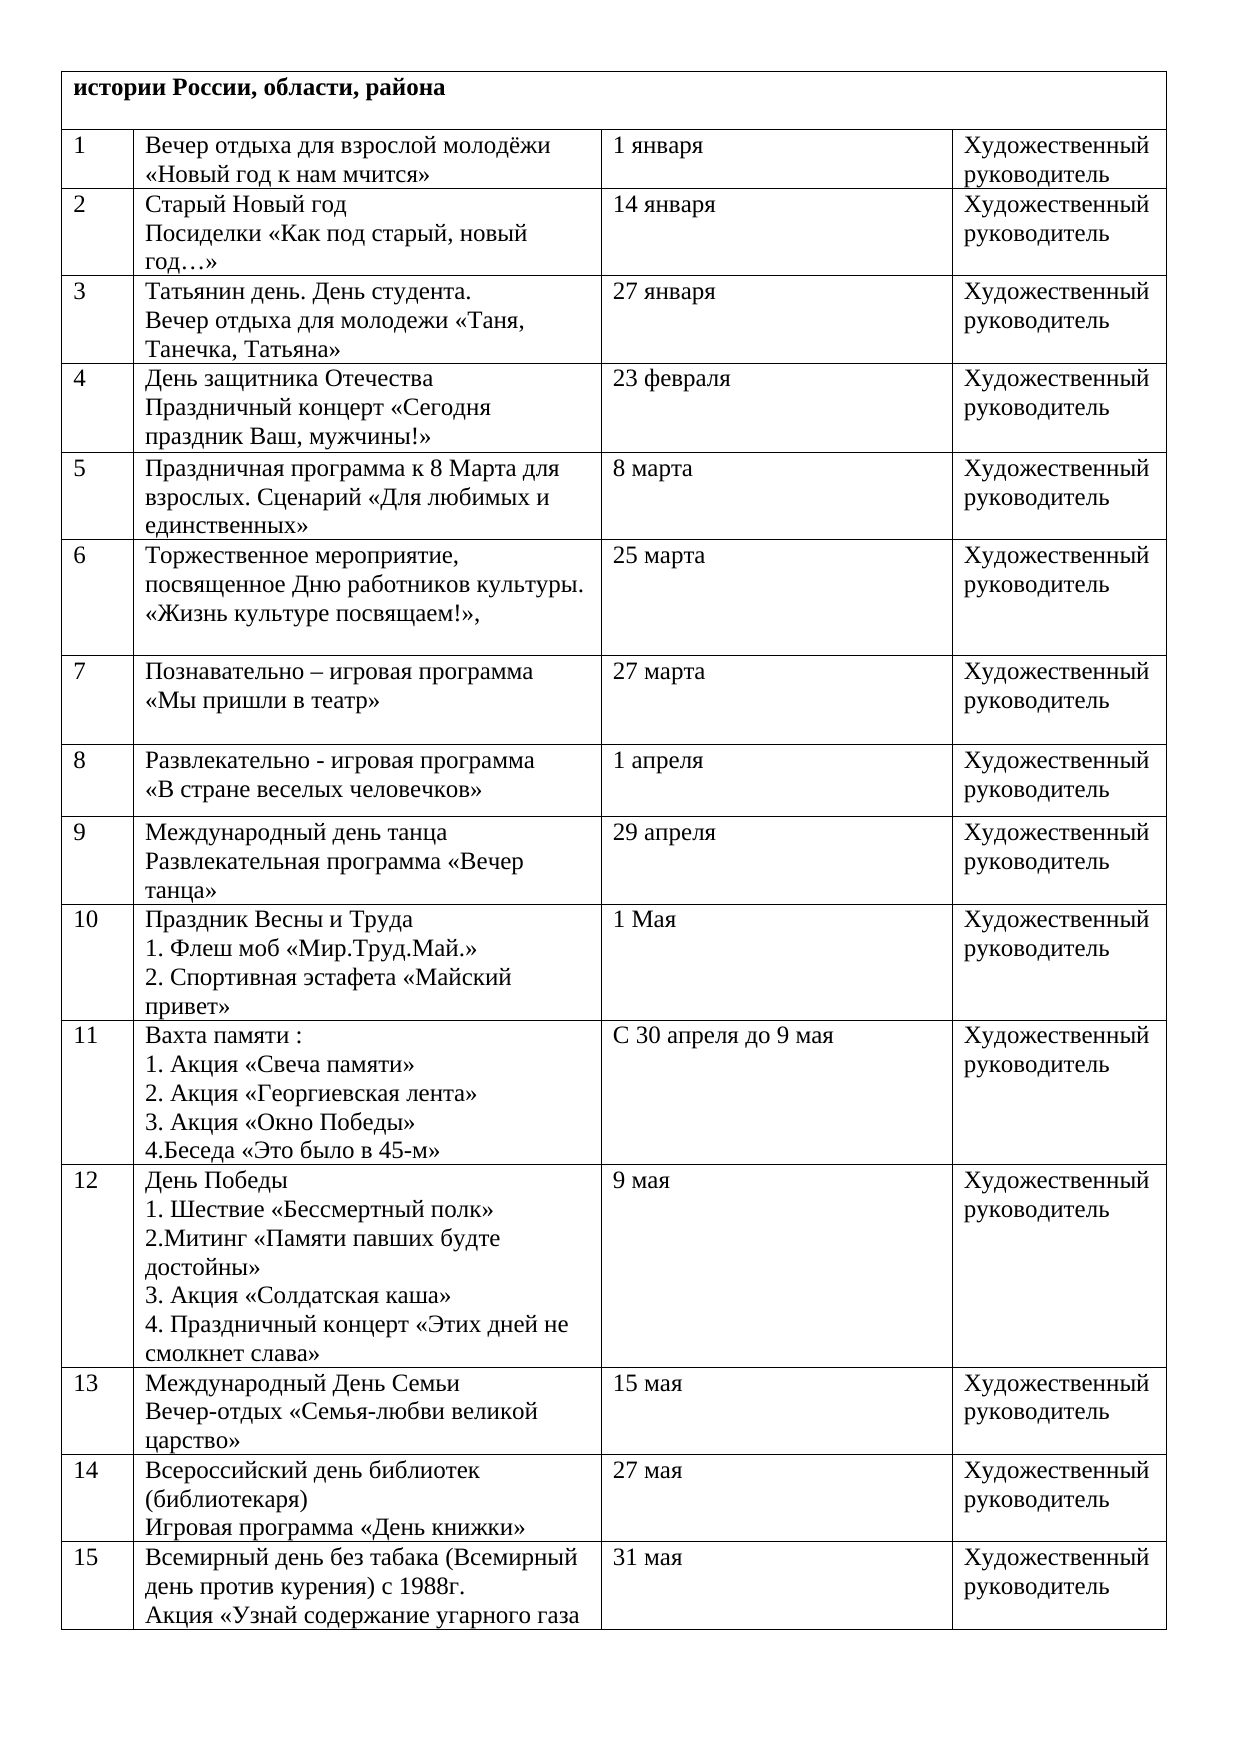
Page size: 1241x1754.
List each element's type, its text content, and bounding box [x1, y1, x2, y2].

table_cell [62, 72, 1166, 129]
table_cell 7 [62, 656, 133, 744]
table_cell Художественный руководитель [953, 130, 1166, 188]
table_cell День Победы 1. Шествие «Бессмертный полк» 2.Митинг «Памяти павших будте достойны» 3. Акция «Солдатская каша» 4. Праздничный концерт «Этих дней не смолкнет слава» [134, 1165, 601, 1367]
table_cell Вечер отдыха для взрослой молодёжи «Новый год к нам мчится» [134, 130, 601, 188]
table_cell 1 Мая [602, 905, 952, 1019]
table_cell 6 [62, 540, 133, 655]
table_cell 8 [62, 745, 133, 816]
table_cell Развлекательно - игровая программа «В стране веселых человечков» [134, 745, 601, 816]
table_cell Художественный руководитель [953, 453, 1166, 539]
table_cell 9 мая [602, 1165, 952, 1367]
table_cell 8 марта [602, 453, 952, 539]
table_cell 14 [62, 1455, 133, 1541]
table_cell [134, 1542, 601, 1628]
table_cell 29 апреля [602, 817, 952, 903]
table_cell 3 [62, 276, 133, 362]
table_cell 25 марта [602, 540, 952, 655]
table_cell Художественный руководитель [953, 1455, 1166, 1541]
table_cell 11 [62, 1021, 133, 1164]
table_cell Художественный руководитель [953, 656, 1166, 744]
table_cell 9 [62, 817, 133, 903]
table_cell Художественный руководитель [953, 276, 1166, 362]
table_cell 10 [62, 905, 133, 1019]
table_cell Праздничная программа к 8 Марта для взрослых. Сценарий «Для любимых и единственных» [134, 453, 601, 539]
table_cell Всероссийский день библиотек (библиотекаря) Игровая программа «День книжки» [134, 1455, 601, 1541]
table_cell 27 января [602, 276, 952, 362]
table_cell С 30 апреля до 9 мая [602, 1021, 952, 1164]
table_cell Художественный руководитель [953, 540, 1166, 655]
table_cell 15 мая [602, 1368, 952, 1454]
table_cell Старый Новый год Посиделки «Как под старый, новый год…» [134, 189, 601, 275]
table_cell Художественный руководитель [953, 745, 1166, 816]
table_cell Художественный руководитель [953, 905, 1166, 1019]
table_cell 14 января [602, 189, 952, 275]
table_cell День защитника Отечества Праздничный концерт «Сегодня праздник Ваш, мужчины!» [134, 364, 601, 452]
table_cell 1 [62, 130, 133, 188]
table_cell 1 апреля [602, 745, 952, 816]
table_cell 13 [62, 1368, 133, 1454]
table_cell 31 мая [602, 1542, 952, 1628]
table_cell Международный день танца Развлекательная программа «Вечер танца» [134, 817, 601, 903]
table_cell 12 [62, 1165, 133, 1367]
table_cell Познавательно – игровая программа «Мы пришли в театр» [134, 656, 601, 744]
table_cell Художественный руководитель [953, 1368, 1166, 1454]
table_cell Международный День Семьи Вечер-отдых «Семья-любви великой царство» [134, 1368, 601, 1454]
table_cell 27 мая [602, 1455, 952, 1541]
table_cell 27 марта [602, 656, 952, 744]
table_cell 4 [62, 364, 133, 452]
table_cell Художественный руководитель [953, 1165, 1166, 1367]
table_cell 15 [62, 1542, 133, 1628]
table_cell Вахта памяти : 1. Акция «Свеча памяти» 2. Акция «Георгиевская лента» 3. Акция «Окно Победы» 4.Беседа «Это было в 45-м» [134, 1021, 601, 1164]
table_cell 23 февраля [602, 364, 952, 452]
table_cell Художественный руководитель [953, 1021, 1166, 1164]
table_cell 1 января [602, 130, 952, 188]
table_cell Художественный руководитель [953, 364, 1166, 452]
table_cell Художественный руководитель [953, 189, 1166, 275]
table_cell Художественный руководитель [953, 817, 1166, 903]
table_cell Праздник Весны и Труда 1. Флеш моб «Мир.Труд.Май.» 2. Спортивная эстафета «Майский привет» [134, 905, 601, 1019]
table_cell 2 [62, 189, 133, 275]
table_cell Татьянин день. День студента. Вечер отдыха для молодежи «Таня, Танечка, Татьяна» [134, 276, 601, 362]
table_cell Торжественное мероприятие, посвященное Дню работников культуры. «Жизнь культуре посвящаем!», [134, 540, 601, 655]
table_cell 5 [62, 453, 133, 539]
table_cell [953, 1542, 1166, 1628]
